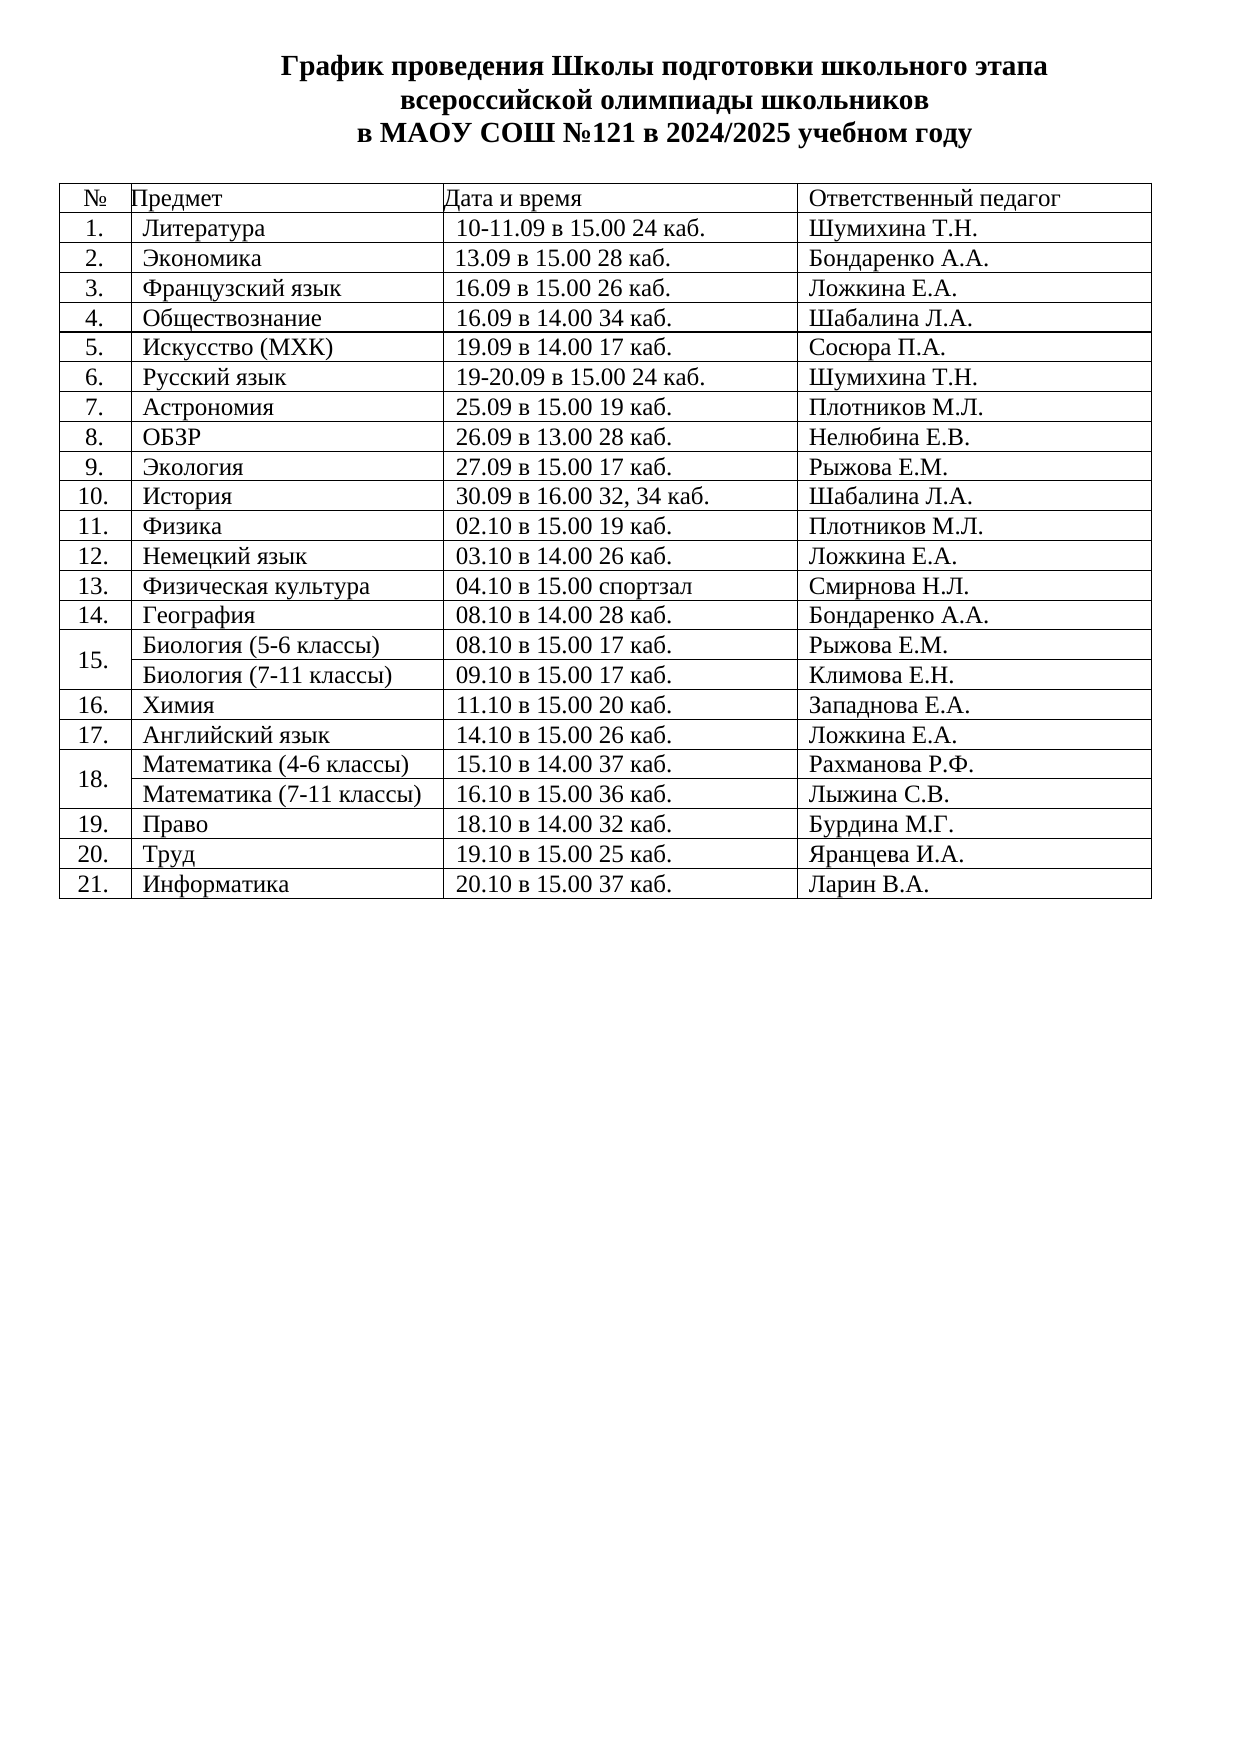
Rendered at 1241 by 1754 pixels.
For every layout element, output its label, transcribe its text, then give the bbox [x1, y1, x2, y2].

table_cell 14.10 в 15.00 26 каб. [444, 720, 797, 748]
table_header Дата и время [444, 184, 797, 212]
table_cell География [132, 601, 443, 629]
table_cell Шумихина Т.Н. [798, 213, 1151, 242]
table_cell 16.09 в 15.00 26 каб. [444, 273, 797, 302]
text всероссийской олимпиады школьников [177, 82, 1152, 115]
table_cell 26.09 в 13.00 28 каб. [444, 422, 797, 451]
table_cell Право [132, 809, 443, 838]
table_cell 27.09 в 15.00 17 каб. [444, 452, 797, 480]
table_cell Рыжова Е.М. [798, 630, 1151, 659]
table_cell [60, 839, 131, 868]
text в МАОУ СОШ №121 в 2024/2025 учебном году [177, 115, 1152, 149]
table_cell Шумихина Т.Н. [798, 362, 1151, 391]
table_cell [60, 303, 131, 331]
table_cell 08.10 в 14.00 28 каб. [444, 601, 797, 629]
table_cell [60, 571, 131, 599]
table_cell Русский язык [132, 362, 443, 391]
table_cell Литература [132, 213, 443, 242]
table_cell Шабалина Л.А. [798, 481, 1151, 510]
table_cell 03.10 в 14.00 26 каб. [444, 541, 797, 570]
table_cell Ларин В.А. [798, 869, 1151, 897]
table_cell [60, 362, 131, 391]
table_cell [60, 690, 131, 719]
table_cell 25.09 в 15.00 19 каб. [444, 392, 797, 421]
table_cell Бондаренко А.А. [798, 601, 1151, 629]
table_cell [60, 869, 131, 897]
table_cell 30.09 в 16.00 32, 34 каб. [444, 481, 797, 510]
table_cell 19-20.09 в 15.00 24 каб. [444, 362, 797, 391]
table_cell [60, 720, 131, 748]
table_cell Обществознание [132, 303, 443, 331]
table_cell Плотников М.Л. [798, 511, 1151, 540]
table_cell 15.10 в 14.00 37 каб. [444, 750, 797, 778]
table_cell 19.09 в 14.00 17 каб. [444, 333, 797, 361]
table_cell [60, 452, 131, 480]
table_header Ответственный педагог [798, 184, 1151, 212]
table_cell Смирнова Н.Л. [798, 571, 1151, 599]
table_cell Ложкина Е.А. [798, 273, 1151, 302]
table_cell Плотников М.Л. [798, 392, 1151, 421]
table_cell 04.10 в 15.00 спортзал [444, 571, 797, 599]
table_cell Немецкий язык [132, 541, 443, 570]
table_cell 08.10 в 15.00 17 каб. [444, 630, 797, 659]
table_cell 16.10 в 15.00 36 каб. [444, 779, 797, 808]
table_cell Рыжова Е.М. [798, 452, 1151, 480]
table_cell [60, 422, 131, 451]
table_cell Лыжина С.В. [798, 779, 1151, 808]
table_cell Математика (7-11 классы) [132, 779, 443, 808]
table_cell Рахманова Р.Ф. [798, 750, 1151, 778]
table_header Предмет [132, 184, 443, 212]
table_cell [60, 481, 131, 510]
table_cell 16.09 в 14.00 34 каб. [444, 303, 797, 331]
table_cell Информатика [132, 869, 443, 897]
table_cell 19.10 в 15.00 25 каб. [444, 839, 797, 868]
table_cell [60, 511, 131, 540]
table_cell Нелюбина Е.В. [798, 422, 1151, 451]
table_cell Сосюра П.А. [798, 333, 1151, 361]
table_cell Ложкина Е.А. [798, 541, 1151, 570]
table_cell [60, 333, 131, 361]
table_cell [60, 750, 131, 808]
table_cell [60, 601, 131, 629]
table_cell 18.10 в 14.00 32 каб. [444, 809, 797, 838]
table_cell [60, 213, 131, 242]
table_cell Биология (5-6 классы) [132, 630, 443, 659]
table_cell Бондаренко А.А. [798, 243, 1151, 272]
table_cell [60, 809, 131, 838]
table_cell [60, 243, 131, 272]
table_cell ОБЗР [132, 422, 443, 451]
table_cell 11.10 в 15.00 20 каб. [444, 690, 797, 719]
table_cell Климова Е.Н. [798, 660, 1151, 689]
table_cell 10-11.09 в 15.00 24 каб. [444, 213, 797, 242]
table_cell Шабалина Л.А. [798, 303, 1151, 331]
table_cell Английский язык [132, 720, 443, 748]
table_cell Физическая культура [132, 571, 443, 599]
table_cell Биология (7-11 классы) [132, 660, 443, 689]
table_header № [60, 184, 131, 212]
table_cell Искусство (МХК) [132, 333, 443, 361]
table_cell Труд [132, 839, 443, 868]
table_cell 20.10 в 15.00 37 каб. [444, 869, 797, 897]
table_cell Астрономия [132, 392, 443, 421]
table_cell [60, 541, 131, 570]
table_cell Яранцева И.А. [798, 839, 1151, 868]
table_cell Физика [132, 511, 443, 540]
text График проведения Школы подготовки школьного этапа [177, 48, 1152, 82]
table_cell Западнова Е.А. [798, 690, 1151, 719]
table_cell Бурдина М.Г. [798, 809, 1151, 838]
table_cell 02.10 в 15.00 19 каб. [444, 511, 797, 540]
table_cell [60, 392, 131, 421]
table_cell Химия [132, 690, 443, 719]
table_cell Французский язык [132, 273, 443, 302]
table_cell Математика (4-6 классы) [132, 750, 443, 778]
table_cell Экология [132, 452, 443, 480]
table_cell 13.09 в 15.00 28 каб. [444, 243, 797, 272]
table_cell История [132, 481, 443, 510]
table_cell Ложкина Е.А. [798, 720, 1151, 748]
table_cell [60, 630, 131, 689]
table_cell 09.10 в 15.00 17 каб. [444, 660, 797, 689]
table_cell [60, 273, 131, 302]
table_cell Экономика [132, 243, 443, 272]
